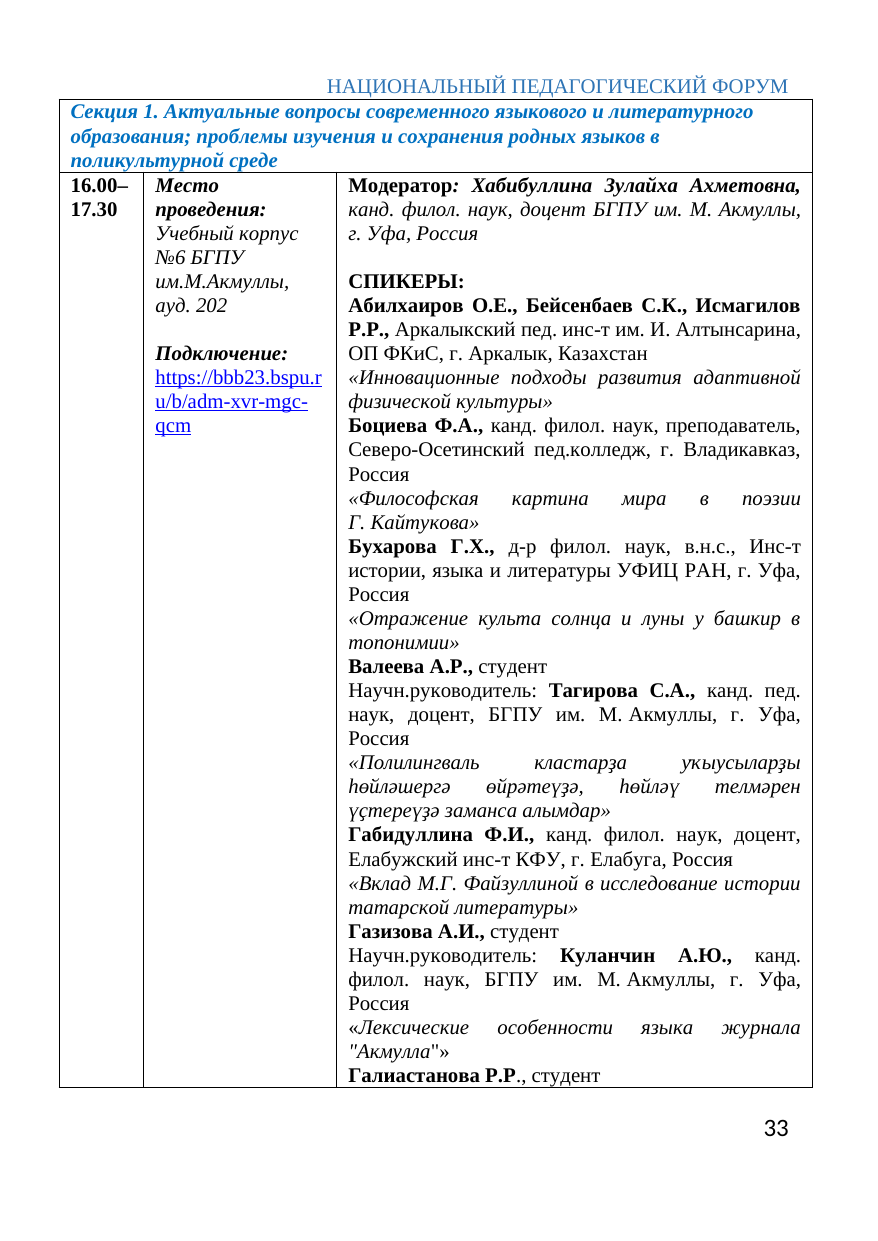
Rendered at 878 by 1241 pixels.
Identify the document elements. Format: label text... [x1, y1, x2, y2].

table_cell 16.00–17.30 [60, 173, 143, 1087]
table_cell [144, 173, 336, 1087]
table_cell Секция 1. Актуальные вопросы современного языкового и литературного образования; проблемы изучения и сохранения родных языков в поликультурной среде [60, 100, 812, 172]
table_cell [337, 173, 812, 1087]
